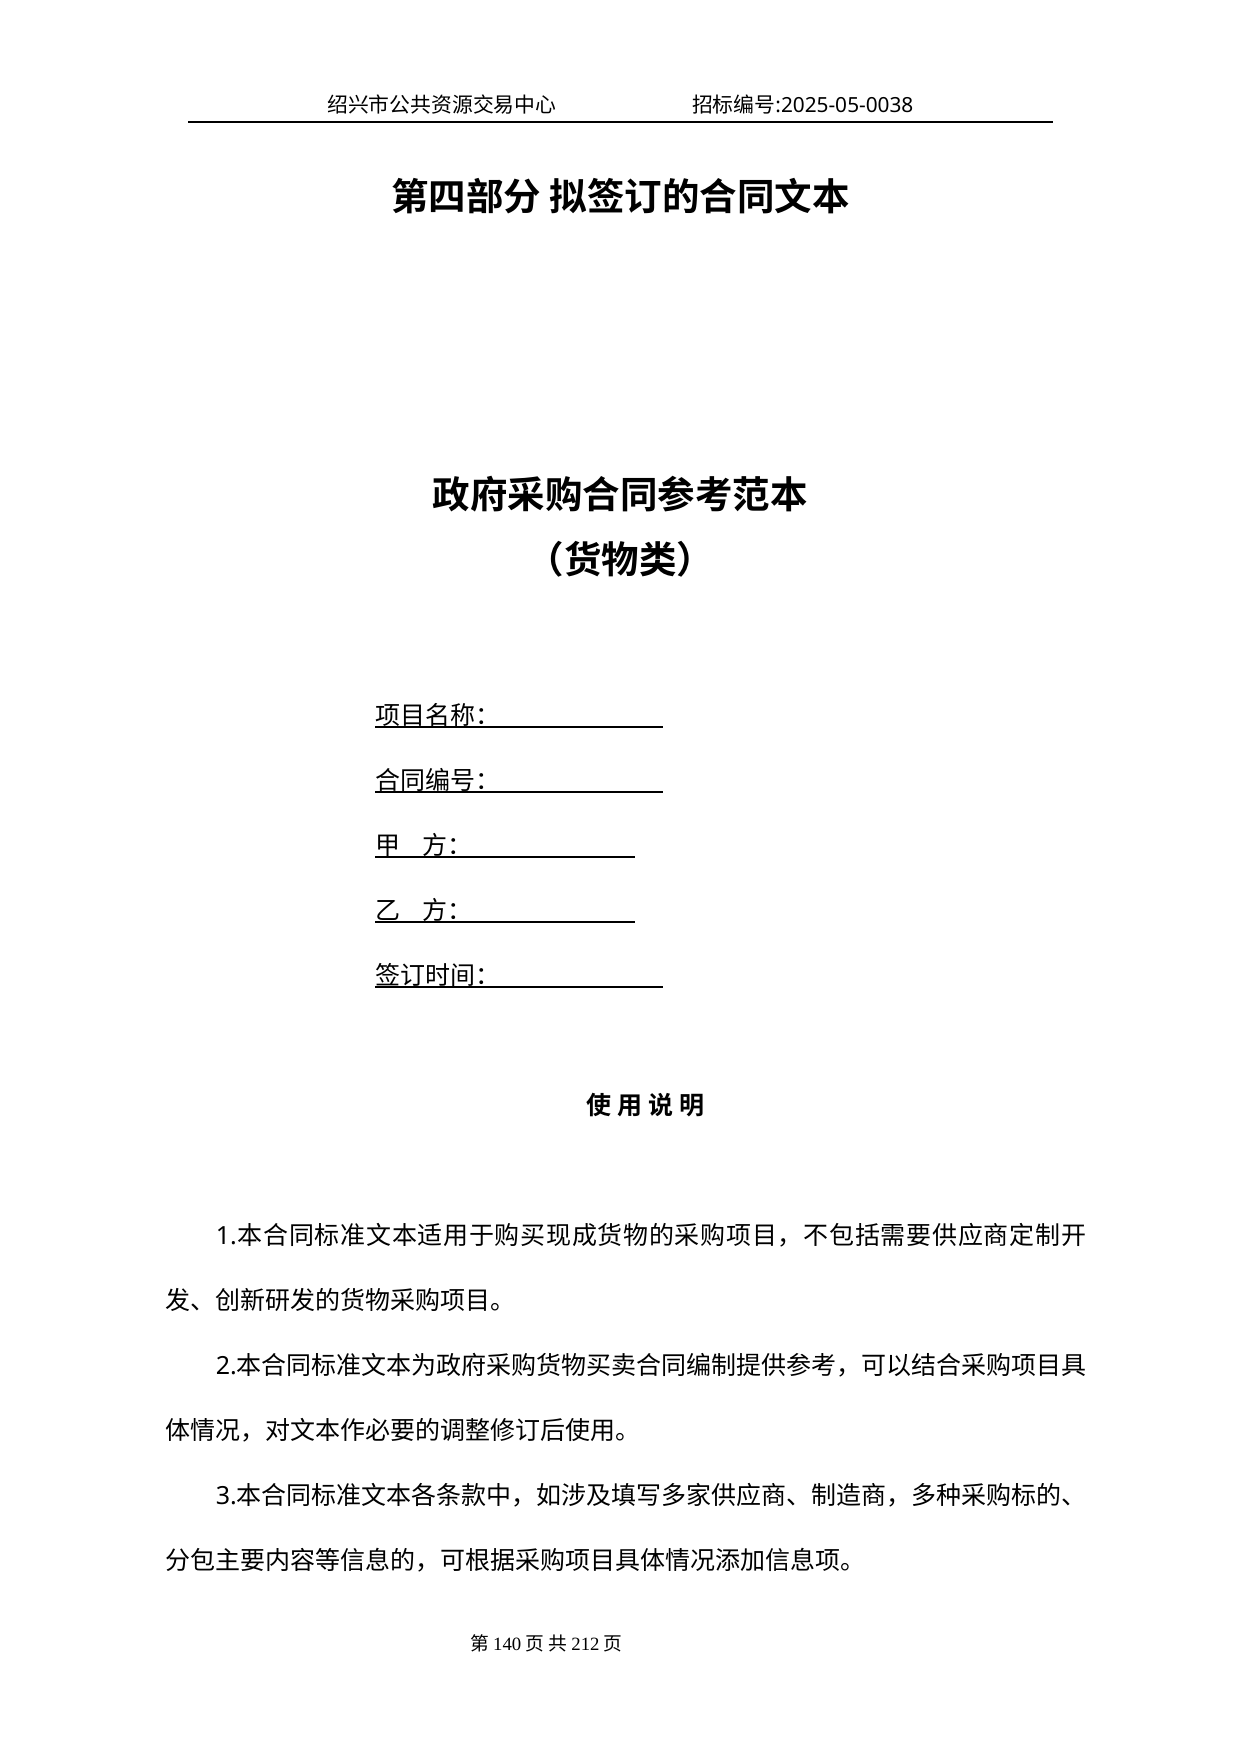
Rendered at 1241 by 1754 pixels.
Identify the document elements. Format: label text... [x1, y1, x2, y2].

text 签订时间： [187, 941, 1053, 1006]
text （货物类） [187, 524, 1053, 589]
text 合同编号： [187, 746, 1053, 811]
text 第四部分 拟签订的合同文本 [187, 162, 1053, 227]
list 2.本合同标准文本为政府采购货物买卖合同编制提供参考，可以结合采购项目具体情况，对文本作必要的调整修订后使用。 [166, 1331, 1087, 1461]
text 政府采购合同参考范本 [187, 459, 1053, 524]
text 项目名称： [187, 681, 1053, 746]
text 3.本合同标准文本各条款中，如涉及填写多家供应商、制造商，多种采购标的、分包主要内容等信息的，可根据采购项目具体情况添加信息项。 [166, 1461, 1087, 1591]
list 1.本合同标准文本适用于购买现成货物的采购项目，不包括需要供应商定制开发、创新研发的货物采购项目。 [166, 1201, 1087, 1331]
text 使 用 说 明 [144, 1071, 1096, 1136]
text 甲 方： [187, 811, 1053, 876]
text 乙 方： [187, 876, 1053, 941]
